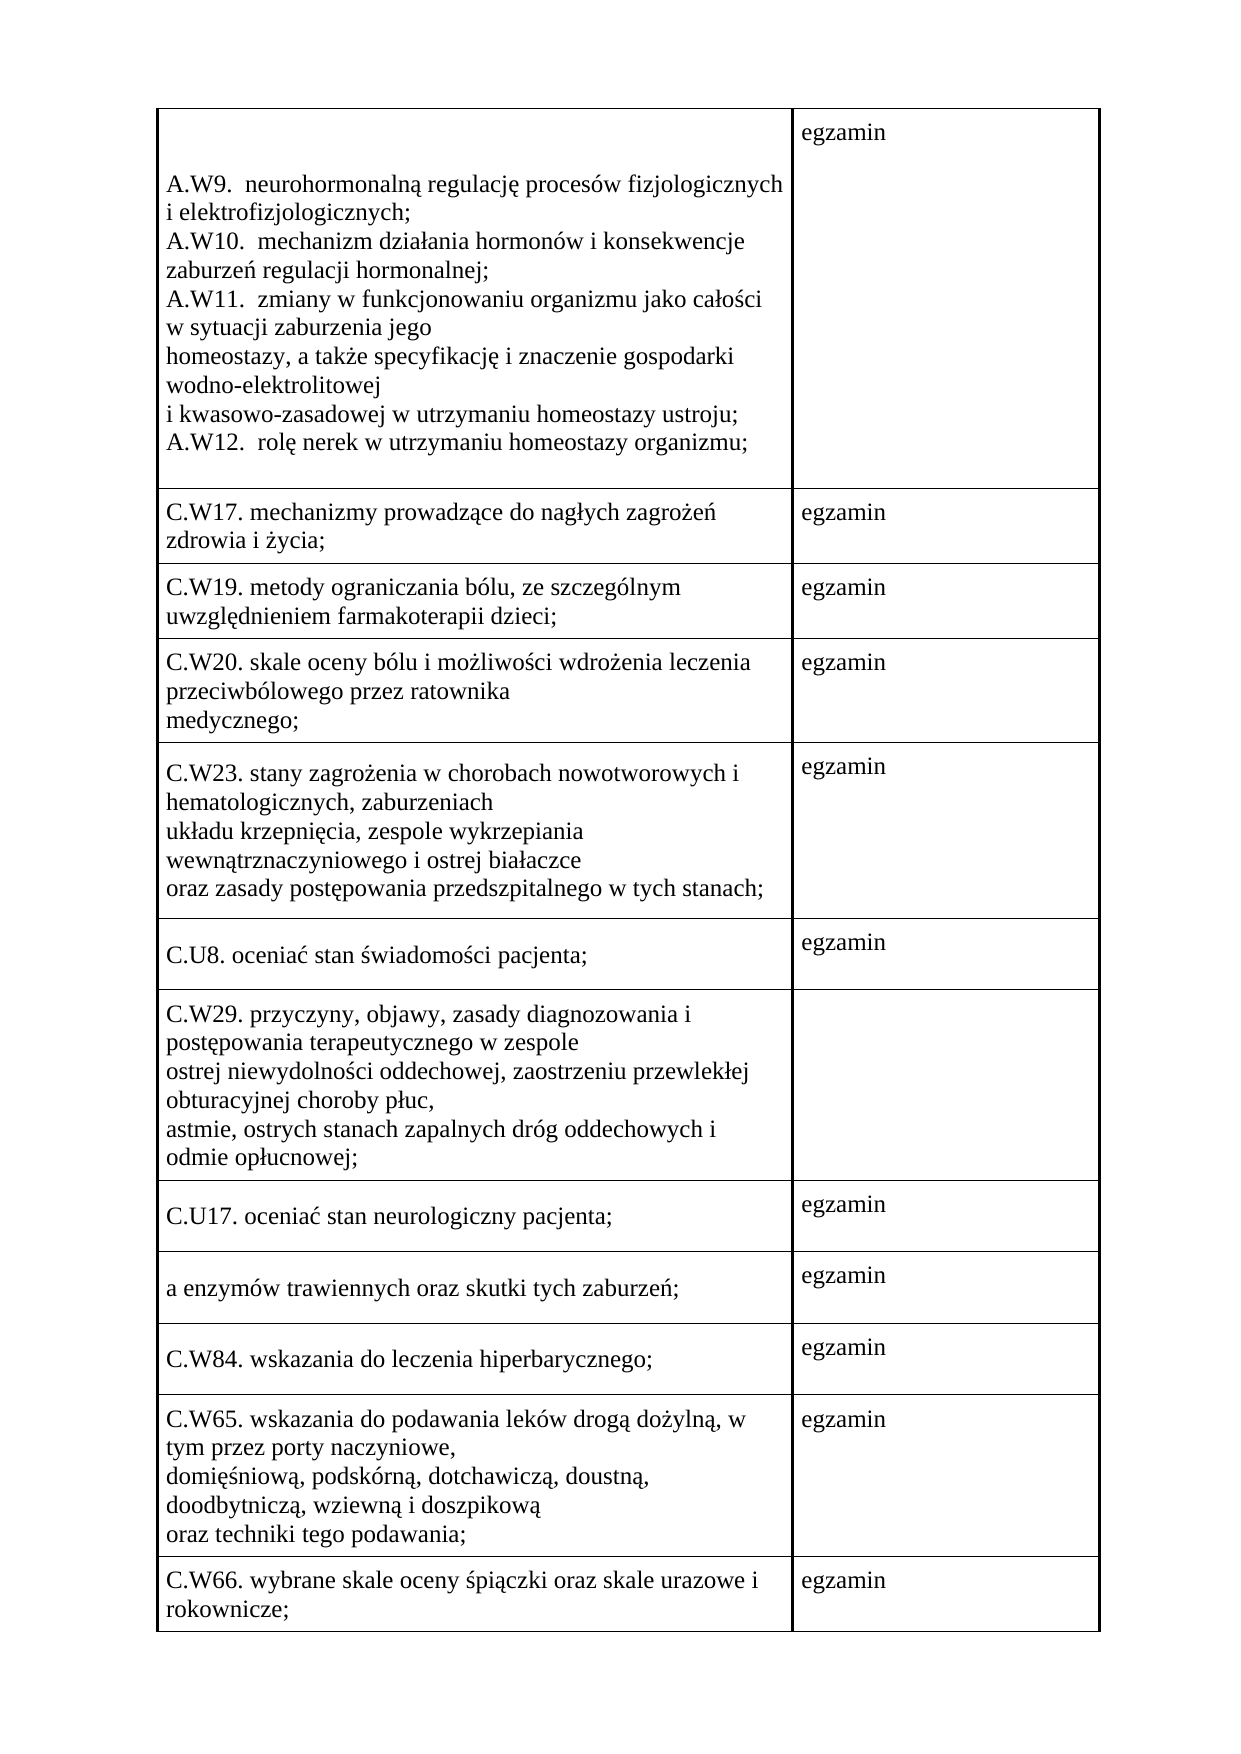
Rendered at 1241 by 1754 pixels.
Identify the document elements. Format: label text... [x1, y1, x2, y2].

table_cell egzamin [794, 1395, 1098, 1556]
table_cell [794, 990, 1098, 1179]
table_cell C.W20. skale oceny bólu i możliwości wdrożenia leczenia przeciwbólowego przez ratownika medycznego; [159, 639, 791, 742]
table_cell a enzymów trawiennych oraz skutki tych zaburzeń; [159, 1252, 791, 1323]
table_cell egzamin [794, 743, 1098, 918]
table_cell C.W19. metody ograniczania bólu, ze szczególnym uwzględnieniem farmakoterapii dzieci; [159, 564, 791, 638]
table_cell C.W17. mechanizmy prowadzące do nagłych zagrożeń zdrowia i życia; [159, 489, 791, 563]
table_cell egzamin [794, 109, 1098, 487]
table_cell egzamin [794, 489, 1098, 563]
table_cell egzamin [794, 1324, 1098, 1394]
table_cell C.W23. stany zagrożenia w chorobach nowotworowych i hematologicznych, zaburzeniach układu krzepnięcia, zespole wykrzepiania wewnątrznaczyniowego i ostrej białaczce oraz zasady postępowania przedszpitalnego w tych stanach; [159, 743, 791, 918]
table_cell egzamin [794, 1252, 1098, 1323]
table_cell egzamin [794, 1557, 1098, 1631]
table_cell egzamin [794, 919, 1098, 989]
table_cell C.U8. oceniać stan świadomości pacjenta; [159, 919, 791, 989]
table_cell egzamin [794, 1181, 1098, 1251]
table_cell C.W29. przyczyny, objawy, zasady diagnozowania i postępowania terapeutycznego w zespole ostrej niewydolności oddechowej, zaostrzeniu przewlekłej obturacyjnej choroby płuc, astmie, ostrych stanach zapalnych dróg oddechowych i odmie opłucnowej; [159, 990, 791, 1179]
table_cell C.U17. oceniać stan neurologiczny pacjenta; [159, 1181, 791, 1251]
table_cell A.W9. neurohormonalną regulację procesów fizjologicznych i elektrofizjologicznych; A.W10. mechanizm działania hormonów i konsekwencje zaburzeń regulacji hormonalnej; A.W11. zmiany w funkcjonowaniu organizmu jako całości w sytuacji zaburzenia jego homeostazy, a także specyfikację i znaczenie gospodarki wodno-elektrolitowej i kwasowo-zasadowej w utrzymaniu homeostazy ustroju; A.W12. rolę nerek w utrzymaniu homeostazy organizmu; [159, 109, 791, 487]
table_cell C.W66. wybrane skale oceny śpiączki oraz skale urazowe i rokownicze; [159, 1557, 791, 1631]
table_cell egzamin [794, 639, 1098, 742]
table_cell C.W84. wskazania do leczenia hiperbarycznego; [159, 1324, 791, 1394]
table_cell egzamin [794, 564, 1098, 638]
table_cell C.W65. wskazania do podawania leków drogą dożylną, w tym przez porty naczyniowe, domięśniową, podskórną, dotchawiczą, doustną, doodbytniczą, wziewną i doszpikową oraz techniki tego podawania; [159, 1395, 791, 1556]
